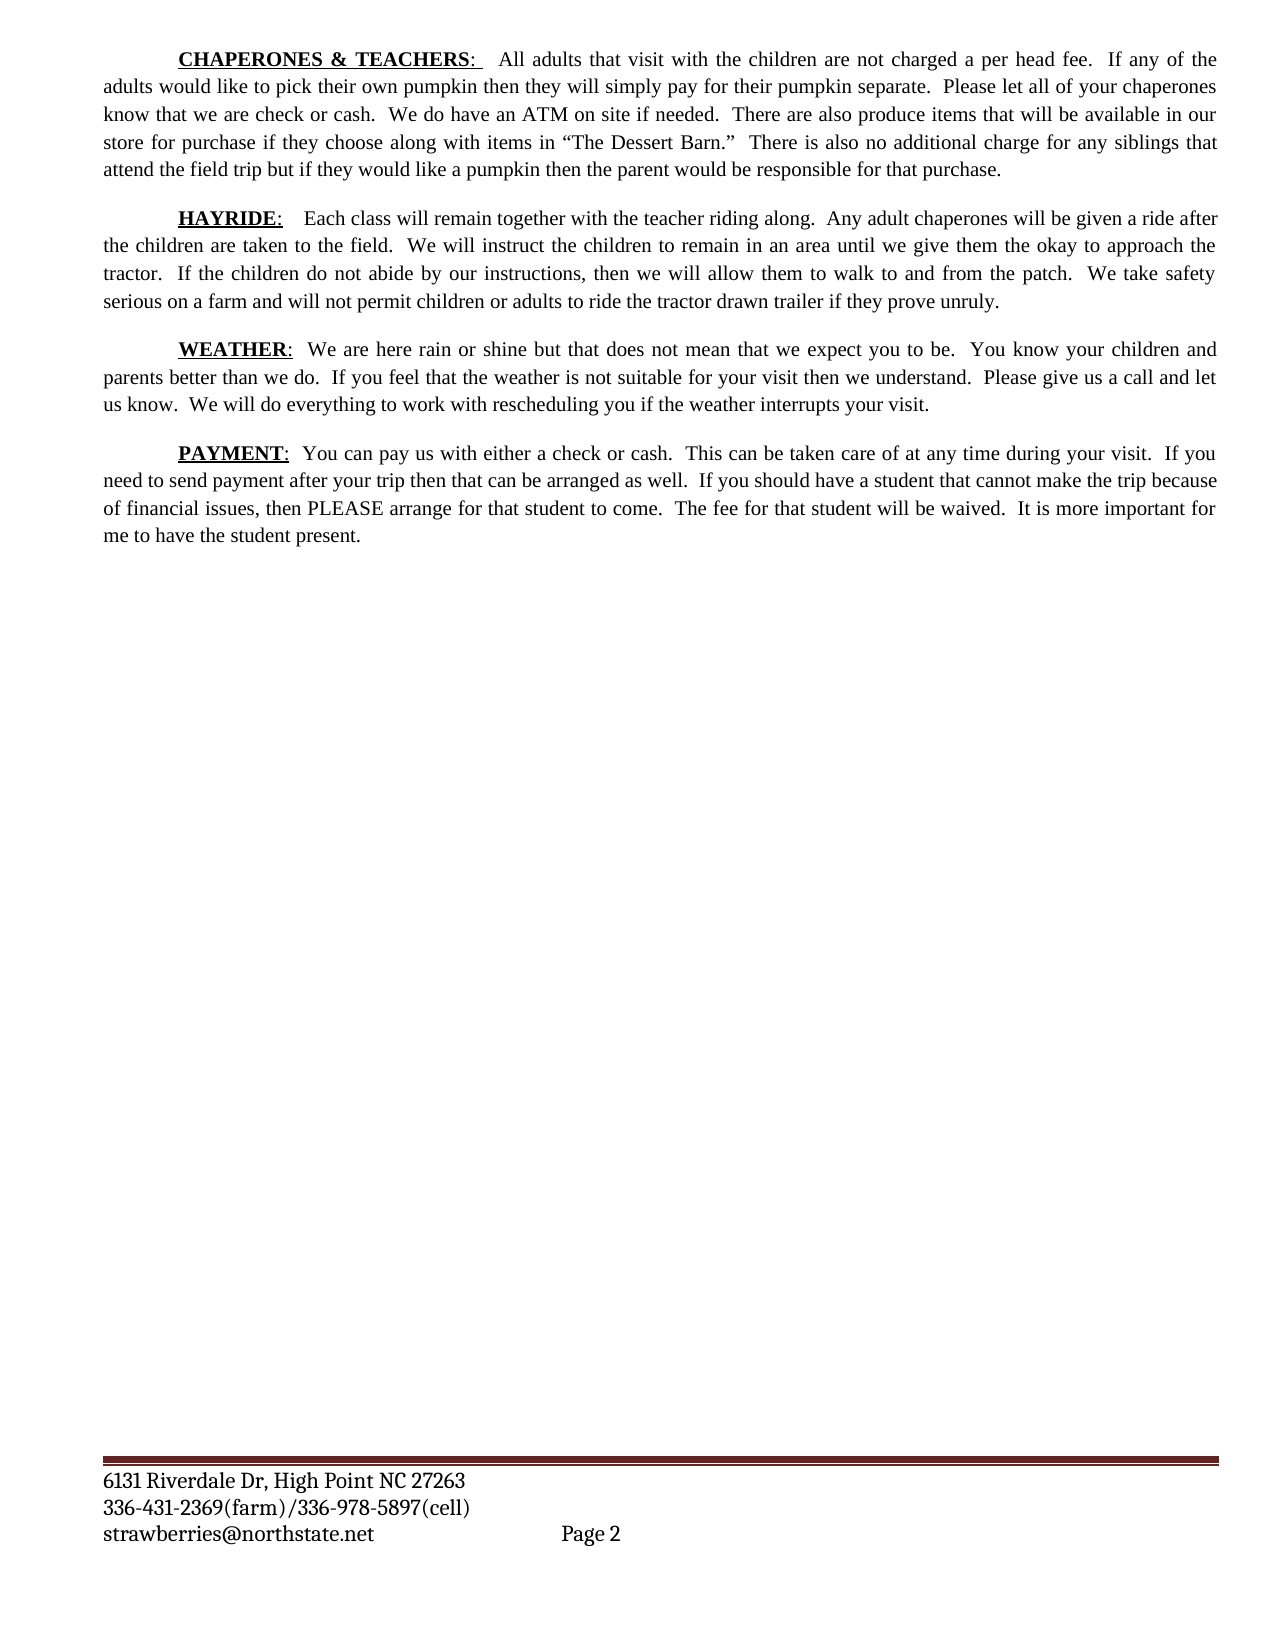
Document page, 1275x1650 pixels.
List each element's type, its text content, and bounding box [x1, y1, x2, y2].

text WEATHER: We are here rain or shine but that does not mean that we expect you to be. You know your children and parents better than we do. If you feel that the weather is not suitable for your visit then we understand. Please give us a call and let us know. We will do everything to work with rescheduling you if the weather interrupts your visit. [103, 337, 1219, 416]
text PAYMENT: You can pay us with either a check or cash. This can be taken care of at any time during your visit. If you need to send payment after your trip then that can be arranged as well. If you should have a student that cannot make the trip because of financial issues, then PLEASE arrange for that student to come. The fee for that student will be waived. It is more important for me to have the student present. [103, 441, 1219, 547]
text HAYRIDE: Each class will remain together with the teacher riding along. Any adult chaperones will be given a ride after the children are taken to the field. We will instruct the children to remain in an area until we give them the okay to approach the tractor. If the children do not abide by our instructions, then we will allow them to walk to and from the patch. We take safety serious on a farm and will not permit children or adults to ride the tractor drawn trailer if they prove unruly. [103, 206, 1219, 313]
text CHAPERONES & TEACHERS: All adults that visit with the children are not charged a per head fee. If any of the adults would like to pick their own pumpkin then they will simply pay for their pumpkin separate. Please let all of your chaperones know that we are check or cash. We do have an ATM on site if needed. There are also produce items that will be available in our store for purchase if they choose along with items in “The Dessert Barn.” There is also no additional charge for any siblings that attend the field trip but if they would like a pumpkin then the parent would be responsible for that purchase. [103, 47, 1219, 181]
